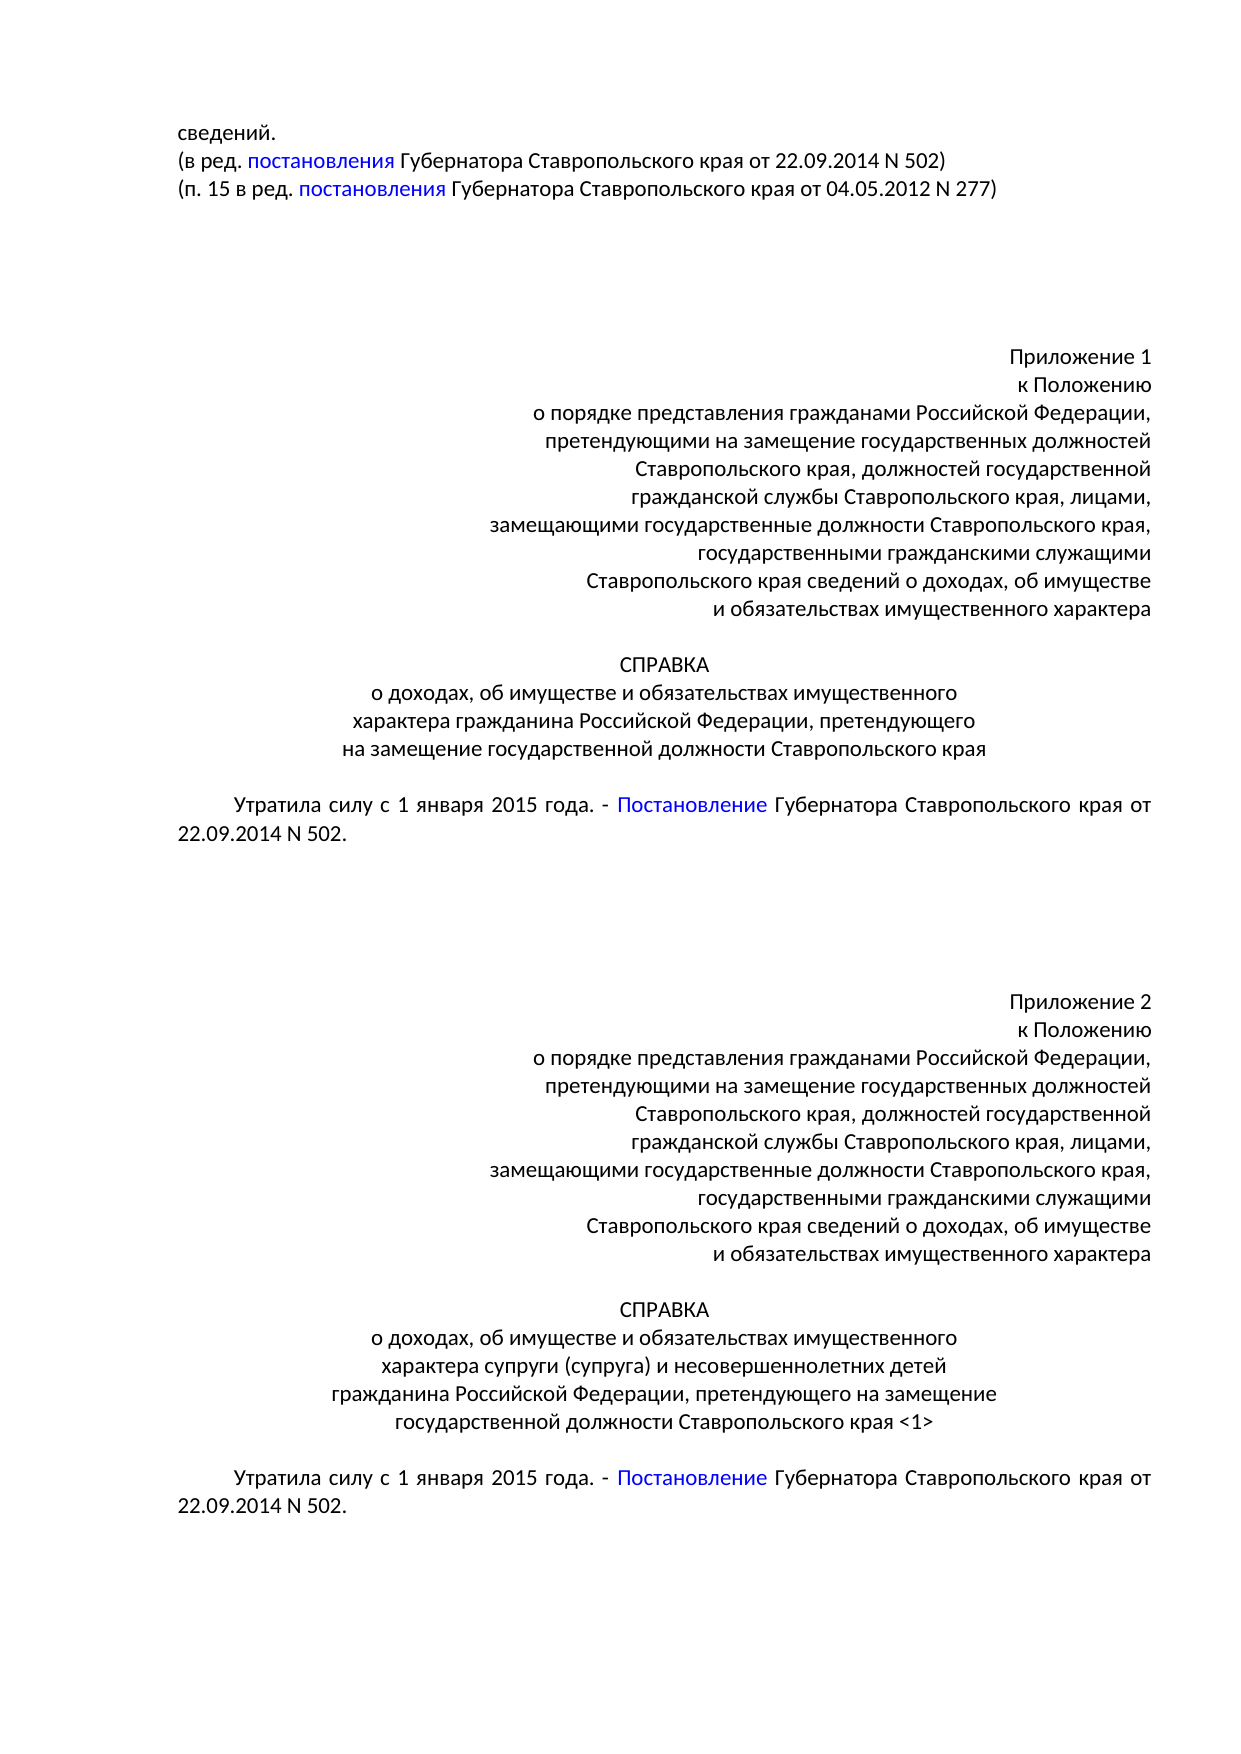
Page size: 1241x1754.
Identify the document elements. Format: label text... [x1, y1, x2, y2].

text государственными гражданскими служащими [177, 538, 1152, 566]
text (п. 15 в ред. постановления Губернатора Ставропольского края от 04.05.2012 N 277) [177, 174, 1152, 202]
text к Положению [177, 370, 1152, 398]
text государственными гражданскими служащими [177, 1183, 1152, 1211]
text Утратила силу с 1 января 2015 года. - Постановление Губернатора Ставропольского края от 22.09.2014 N 502. [177, 1463, 1152, 1519]
text Приложение 1 [177, 342, 1152, 370]
text государственной должности Ставропольского края <1> [177, 1407, 1152, 1435]
text Ставропольского края сведений о доходах, об имуществе [177, 566, 1152, 594]
text характера гражданина Российской Федерации, претендующего [177, 707, 1152, 734]
text замещающими государственные должности Ставропольского края, [177, 1155, 1152, 1183]
text Ставропольского края сведений о доходах, об имуществе [177, 1211, 1152, 1239]
text о доходах, об имуществе и обязательствах имущественного [177, 1323, 1152, 1351]
text СПРАВКА [177, 1295, 1152, 1323]
text и обязательствах имущественного характера [177, 1239, 1152, 1267]
text на замещение государственной должности Ставропольского края [177, 734, 1152, 763]
text претендующими на замещение государственных должностей [177, 1071, 1152, 1099]
text СПРАВКА [177, 651, 1152, 678]
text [177, 118, 1152, 146]
text Приложение 2 [177, 987, 1152, 1015]
text Ставропольского края, должностей государственной [177, 1099, 1152, 1127]
text (в ред. постановления Губернатора Ставропольского края от 22.09.2014 N 502) [177, 146, 1152, 174]
text Ставропольского края, должностей государственной [177, 454, 1152, 482]
text претендующими на замещение государственных должностей [177, 426, 1152, 454]
text о доходах, об имуществе и обязательствах имущественного [177, 678, 1152, 707]
text и обязательствах имущественного характера [177, 594, 1152, 622]
text о порядке представления гражданами Российской Федерации, [177, 1043, 1152, 1071]
text характера супруги (супруга) и несовершеннолетних детей [177, 1351, 1152, 1379]
text о порядке представления гражданами Российской Федерации, [177, 398, 1152, 426]
text гражданской службы Ставропольского края, лицами, [177, 1127, 1152, 1155]
text замещающими государственные должности Ставропольского края, [177, 510, 1152, 538]
text гражданской службы Ставропольского края, лицами, [177, 482, 1152, 510]
text к Положению [177, 1015, 1152, 1043]
text гражданина Российской Федерации, претендующего на замещение [177, 1379, 1152, 1407]
text Утратила силу с 1 января 2015 года. - Постановление Губернатора Ставропольского края от 22.09.2014 N 502. [177, 791, 1152, 847]
